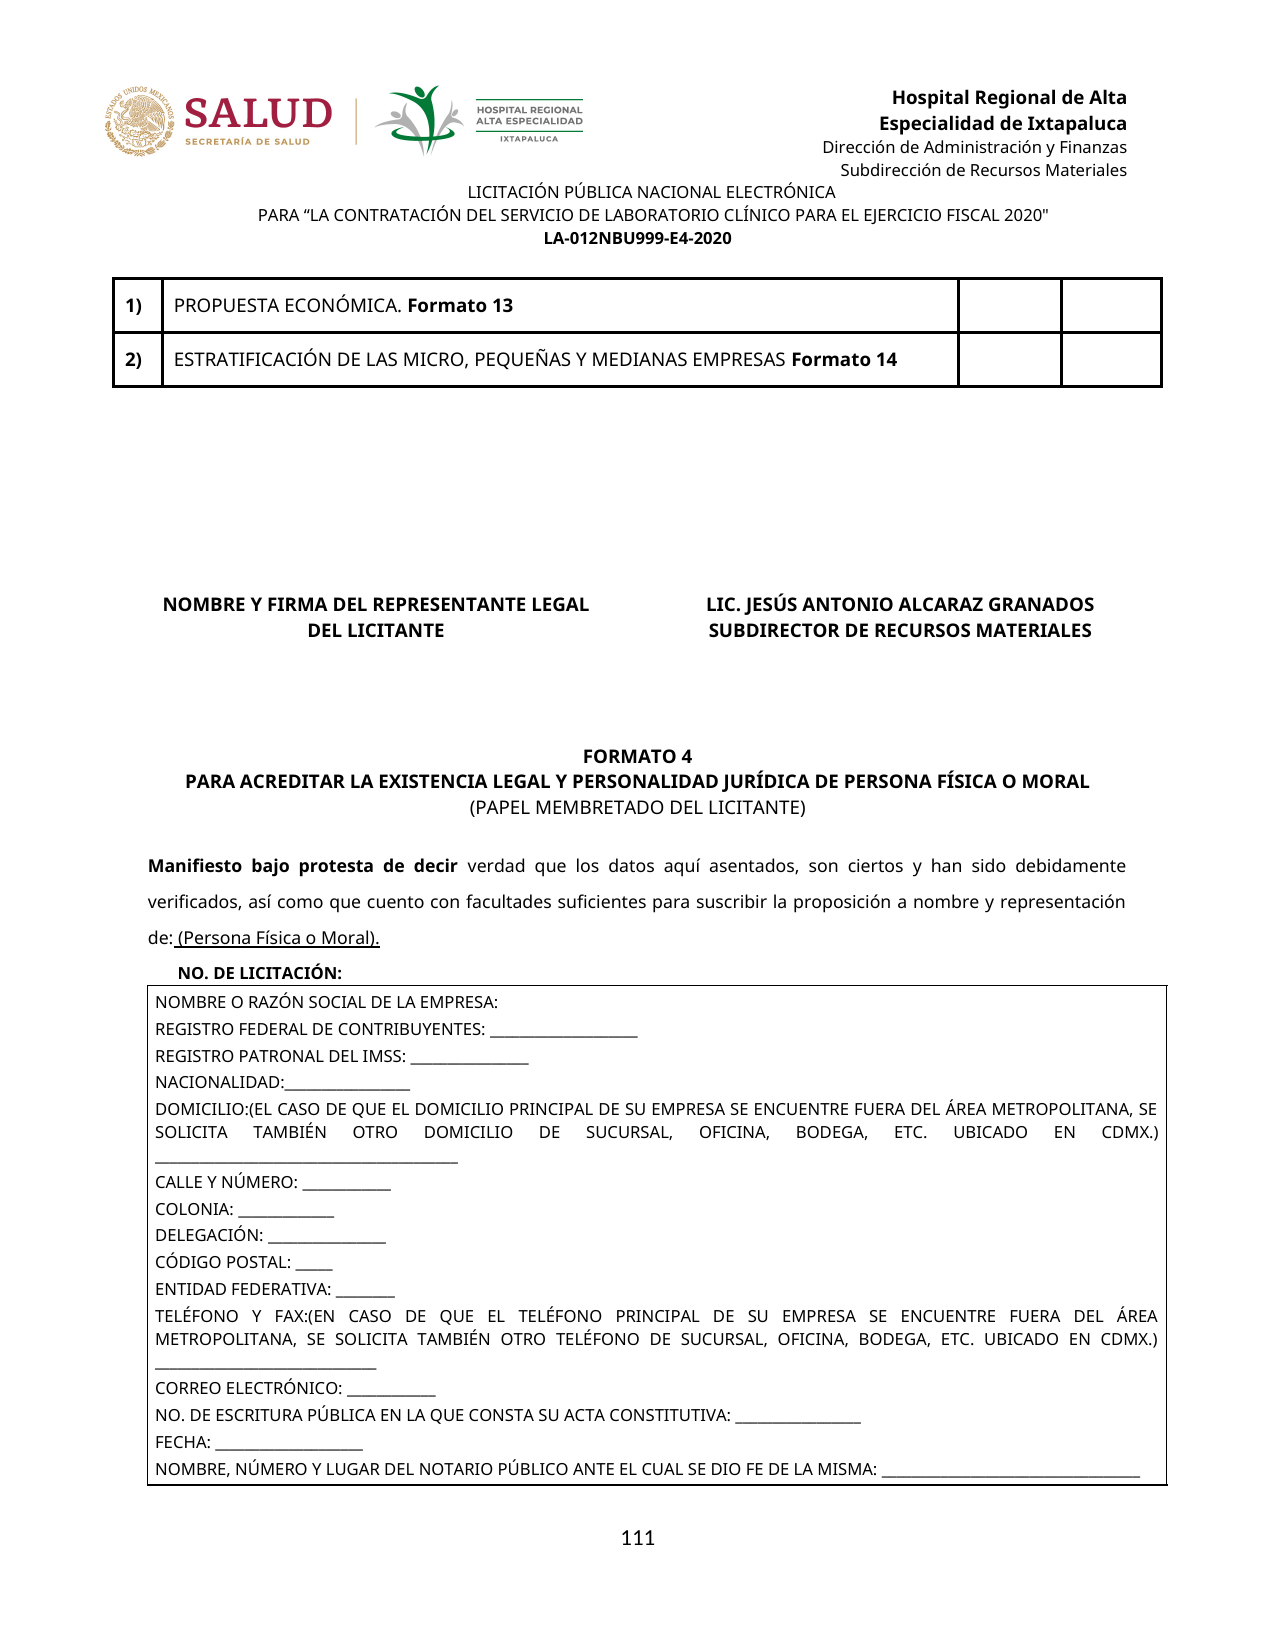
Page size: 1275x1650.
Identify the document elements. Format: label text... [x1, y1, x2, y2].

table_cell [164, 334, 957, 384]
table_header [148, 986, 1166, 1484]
text PARA ACREDITAR LA EXISTENCIA LEGAL Y PERSONALIDAD JURÍDICA DE PERSONA FÍSICA O MORAL [148, 769, 1127, 794]
text NO. DE LICITACIÓN: [177, 962, 1127, 985]
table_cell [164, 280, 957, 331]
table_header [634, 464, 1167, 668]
text Manifiesto bajo protesta de decir verdad que los datos aquí asentados, son ciertos y han sido debidamente verificados, así como que cuento con facultades suficientes para suscribir la proposición a nombre y representación de: (Persona Física o Moral). [148, 853, 1127, 950]
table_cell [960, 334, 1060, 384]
picture [78, 61, 625, 176]
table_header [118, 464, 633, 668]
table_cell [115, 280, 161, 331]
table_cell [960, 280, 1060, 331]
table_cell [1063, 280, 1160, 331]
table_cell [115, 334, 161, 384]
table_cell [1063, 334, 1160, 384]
text (PAPEL MEMBRETADO DEL LICITANTE) [148, 794, 1127, 820]
text FORMATO 4 [148, 743, 1127, 769]
